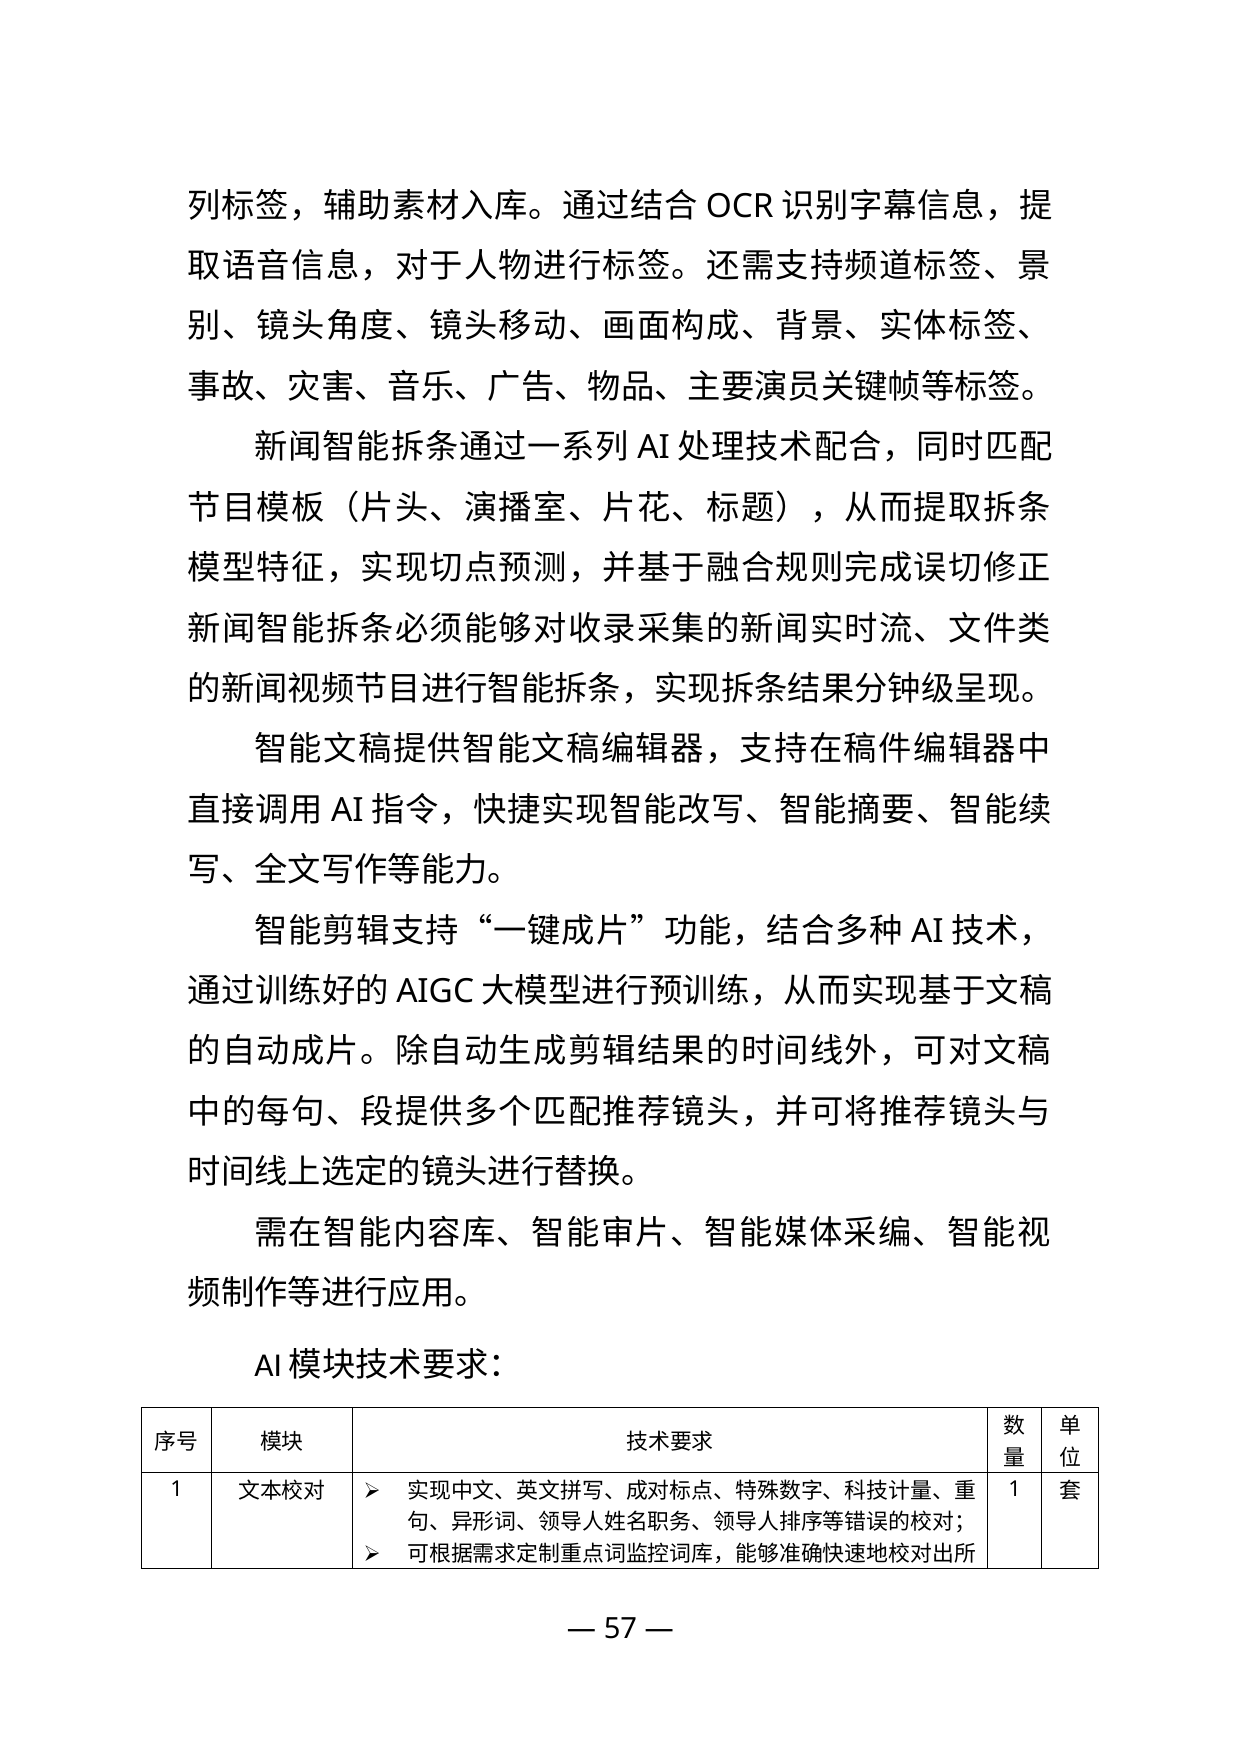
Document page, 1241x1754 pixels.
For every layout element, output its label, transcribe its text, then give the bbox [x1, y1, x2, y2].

text 智能剪辑支持“一键成片”功能，结合多种AI技术，通过训练好的AIGC大模型进行预训练，从而实现基于文稿的自动成片。除自动生成剪辑结果的时间线外，可对文稿中的每句、段提供多个匹配推荐镜头，并可将推荐镜头与时间线上选定的镜头进行替换。 [187, 894, 1053, 1196]
table_cell 套 [1042, 1473, 1098, 1568]
table_header 单位 [1042, 1408, 1098, 1472]
table_header 序号 [142, 1408, 211, 1472]
text 新闻智能拆条通过一系列AI处理技术配合，同时匹配节目模板（片头、演播室、片花、标题），从而提取拆条模型特征，实现切点预测，并基于融合规则完成误切修正。新闻智能拆条必须能够对收录采集的新闻实时流、文件类的新闻视频节目进行智能拆条，实现拆条结果分钟级呈现。 [187, 410, 1053, 712]
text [187, 169, 1053, 410]
table_cell 1 [142, 1473, 211, 1568]
table_cell 1 [988, 1473, 1041, 1568]
table_header 数量 [988, 1408, 1041, 1472]
text 需在智能内容库、智能审片、智能媒体采编、智能视频制作等进行应用。 [187, 1196, 1053, 1317]
table_cell 文本校对 [212, 1473, 352, 1568]
table_header 技术要求 [353, 1408, 987, 1472]
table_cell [353, 1473, 987, 1568]
text 智能文稿提供智能文稿编辑器，支持在稿件编辑器中直接调用AI指令，快捷实现智能改写、智能摘要、智能续写、全文写作等能力。 [187, 712, 1053, 894]
text AI模块技术要求： [187, 1317, 1053, 1407]
table_header 模块 [212, 1408, 352, 1472]
